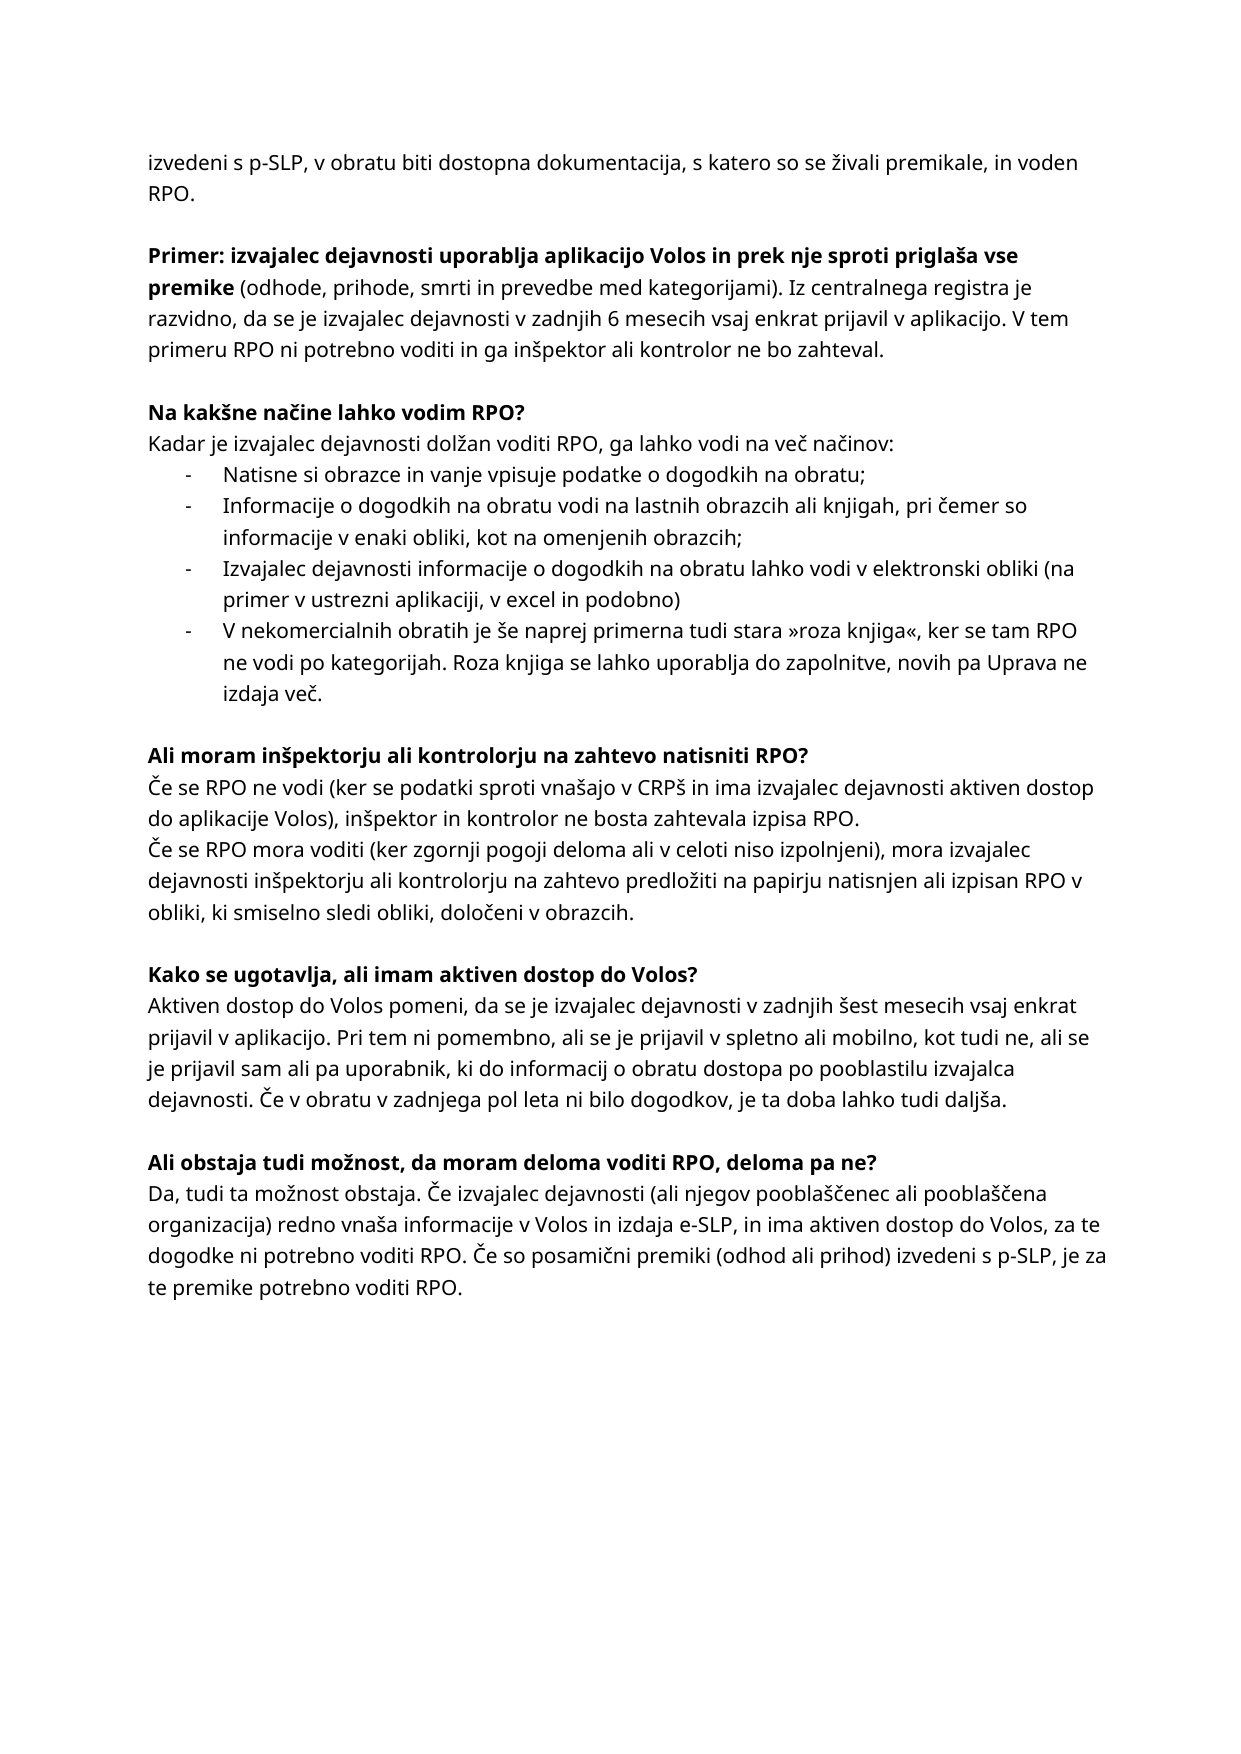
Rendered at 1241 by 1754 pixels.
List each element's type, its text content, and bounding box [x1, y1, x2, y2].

text Ali moram inšpektorju ali kontrolorju na zahtevo natisniti RPO? [148, 741, 1107, 770]
text Aktiven dostop do Volos pomeni, da se je izvajalec dejavnosti v zadnjih šest mesecih vsaj enkrat prijavil v aplikacijo. Pri tem ni pomembno, ali se je prijavil v spletno ali mobilno, kot tudi ne, ali se je prijavil sam ali pa uporabnik, ki do informacij o obratu dostopa po pooblastilu izvajalca dejavnosti. Če v obratu v zadnjega pol leta ni bilo dogodkov, je ta doba lahko tudi daljša. [148, 991, 1107, 1113]
text Kako se ugotavlja, ali imam aktiven dostop do Volos? [148, 960, 1107, 988]
list Izvajalec dejavnosti informacije o dogodkih na obratu lahko vodi v elektronski obliki (na primer v ustrezni aplikaciji, v excel in podobno) [185, 554, 1107, 613]
list Informacije o dogodkih na obratu vodi na lastnih obrazcih ali knjigah, pri čemer so informacije v enaki obliki, kot na omenjenih obrazcih; [185, 491, 1107, 551]
list Natisne si obrazce in vanje vpisuje podatke o dogodkih na obratu; [185, 460, 1107, 488]
text Ali obstaja tudi možnost, da moram deloma voditi RPO, deloma pa ne? [148, 1148, 1107, 1176]
text Če se RPO ne vodi (ker se podatki sproti vnašajo v CRPš in ima izvajalec dejavnosti aktiven dostop do aplikacije Volos), inšpektor in kontrolor ne bosta zahtevala izpisa RPO. [148, 773, 1107, 832]
text Da, tudi ta možnost obstaja. Če izvajalec dejavnosti (ali njegov pooblaščenec ali pooblaščena organizacija) redno vnaša informacije v Volos in izdaja e-SLP, in ima aktiven dostop do Volos, za te dogodke ni potrebno voditi RPO. Če so posamični premiki (odhod ali prihod) izvedeni s p-SLP, je za te premike potrebno voditi RPO. [148, 1179, 1107, 1301]
list V nekomercialnih obratih je še naprej primerna tudi stara »roza knjiga«, ker se tam RPO ne vodi po kategorijah. Roza knjiga se lahko uporablja do zapolnitve, novih pa Uprava ne izdaja več. [185, 616, 1107, 707]
text Kadar je izvajalec dejavnosti dolžan voditi RPO, ga lahko vodi na več načinov: [148, 429, 1107, 457]
text Na kakšne načine lahko vodim RPO? [148, 398, 1107, 426]
text Primer: izvajalec dejavnosti uporablja aplikacijo Volos in prek nje sproti priglaša vse premike (odhode, prihode, smrti in prevedbe med kategorijami). Iz centralnega registra je razvidno, da se je izvajalec dejavnosti v zadnjih 6 mesecih vsaj enkrat prijavil v aplikacijo. V tem primeru RPO ni potrebno voditi in ga inšpektor ali kontrolor ne bo zahteval. [148, 241, 1107, 363]
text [148, 148, 1107, 207]
text Če se RPO mora voditi (ker zgornji pogoji deloma ali v celoti niso izpolnjeni), mora izvajalec dejavnosti inšpektorju ali kontrolorju na zahtevo predložiti na papirju natisnjen ali izpisan RPO v obliki, ki smiselno sledi obliki, določeni v obrazcih. [148, 835, 1107, 926]
